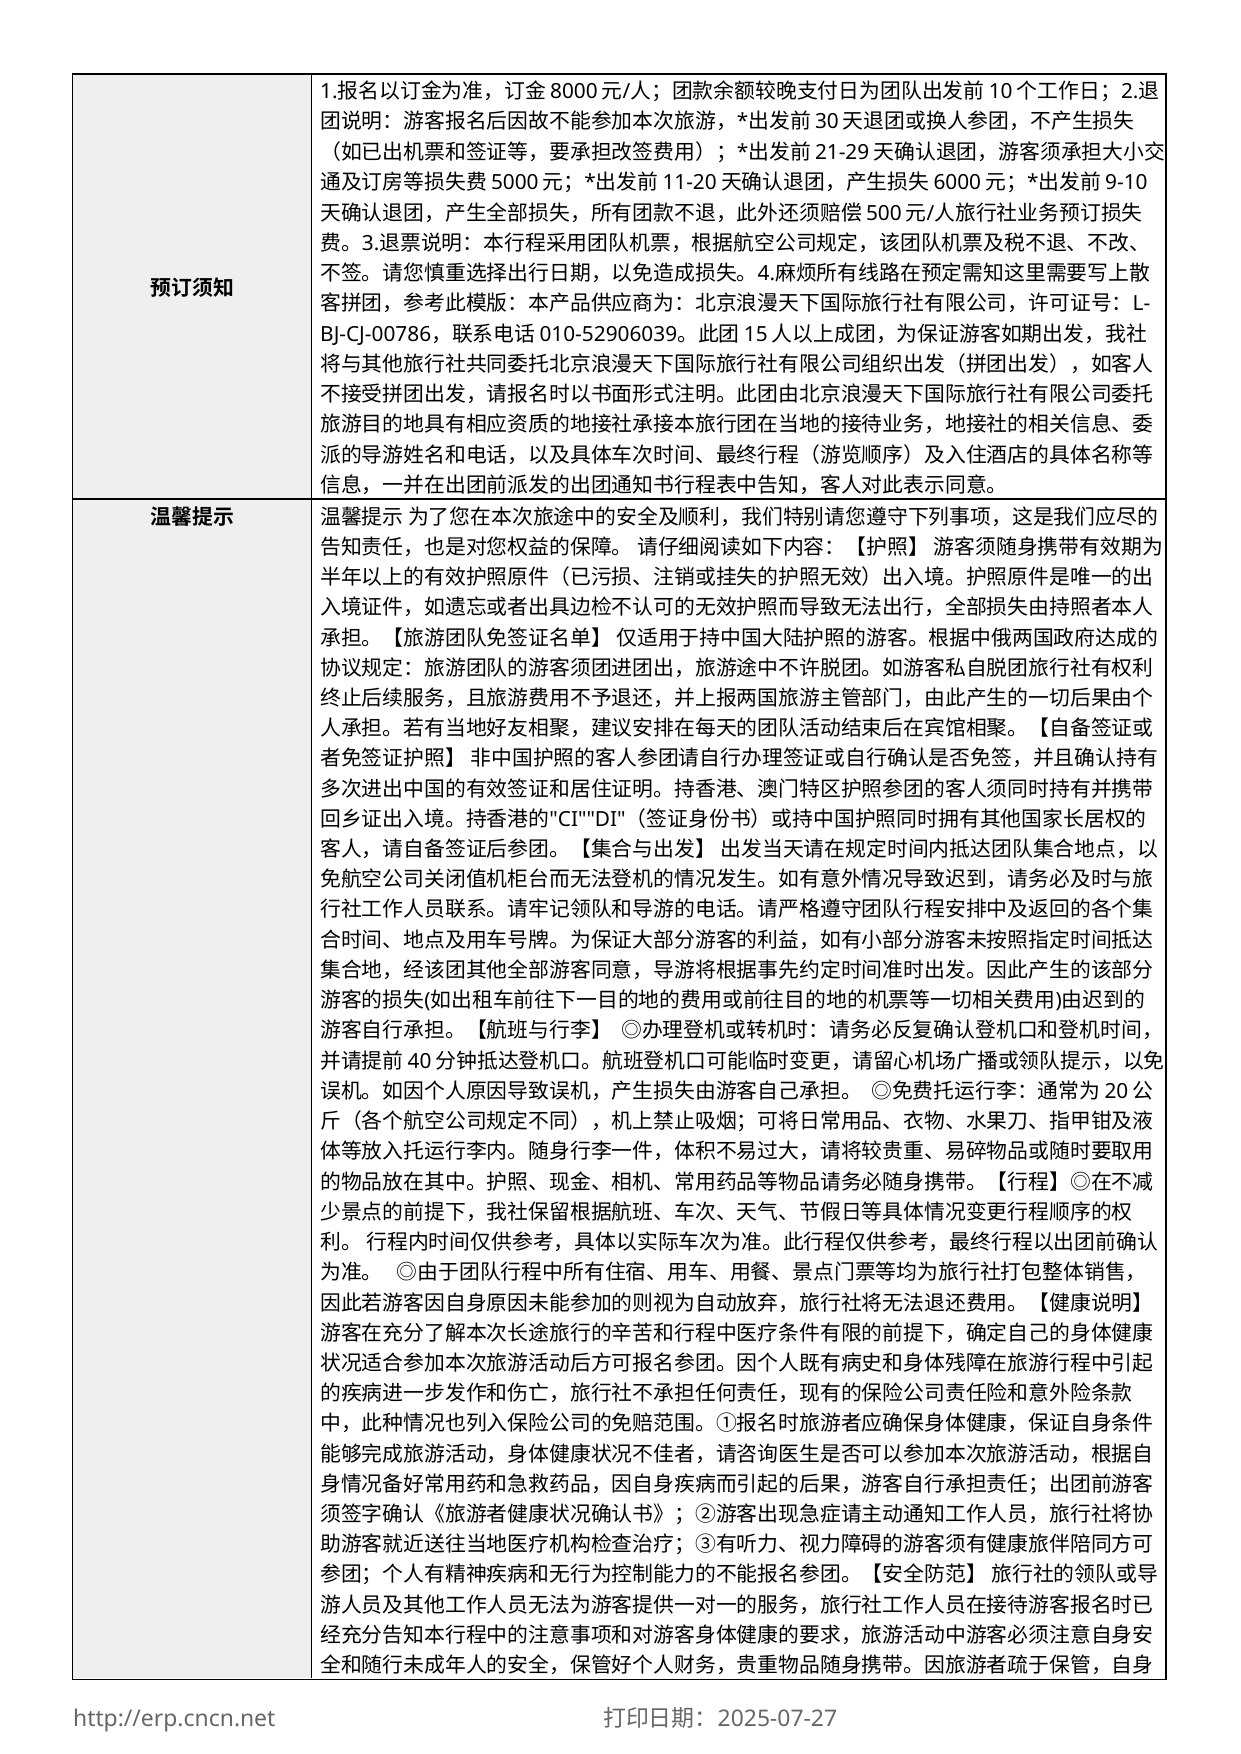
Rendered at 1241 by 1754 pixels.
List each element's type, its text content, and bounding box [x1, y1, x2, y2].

table_header 1.报名以订金为准，订金8000元/人；团款余额较晚支付日为团队出发前10个工作日； [312, 75, 1165, 498]
table_header 预订须知 [73, 75, 311, 498]
table_cell 温馨提示 [73, 500, 311, 1678]
table_cell 温馨提示 [312, 500, 1165, 1678]
